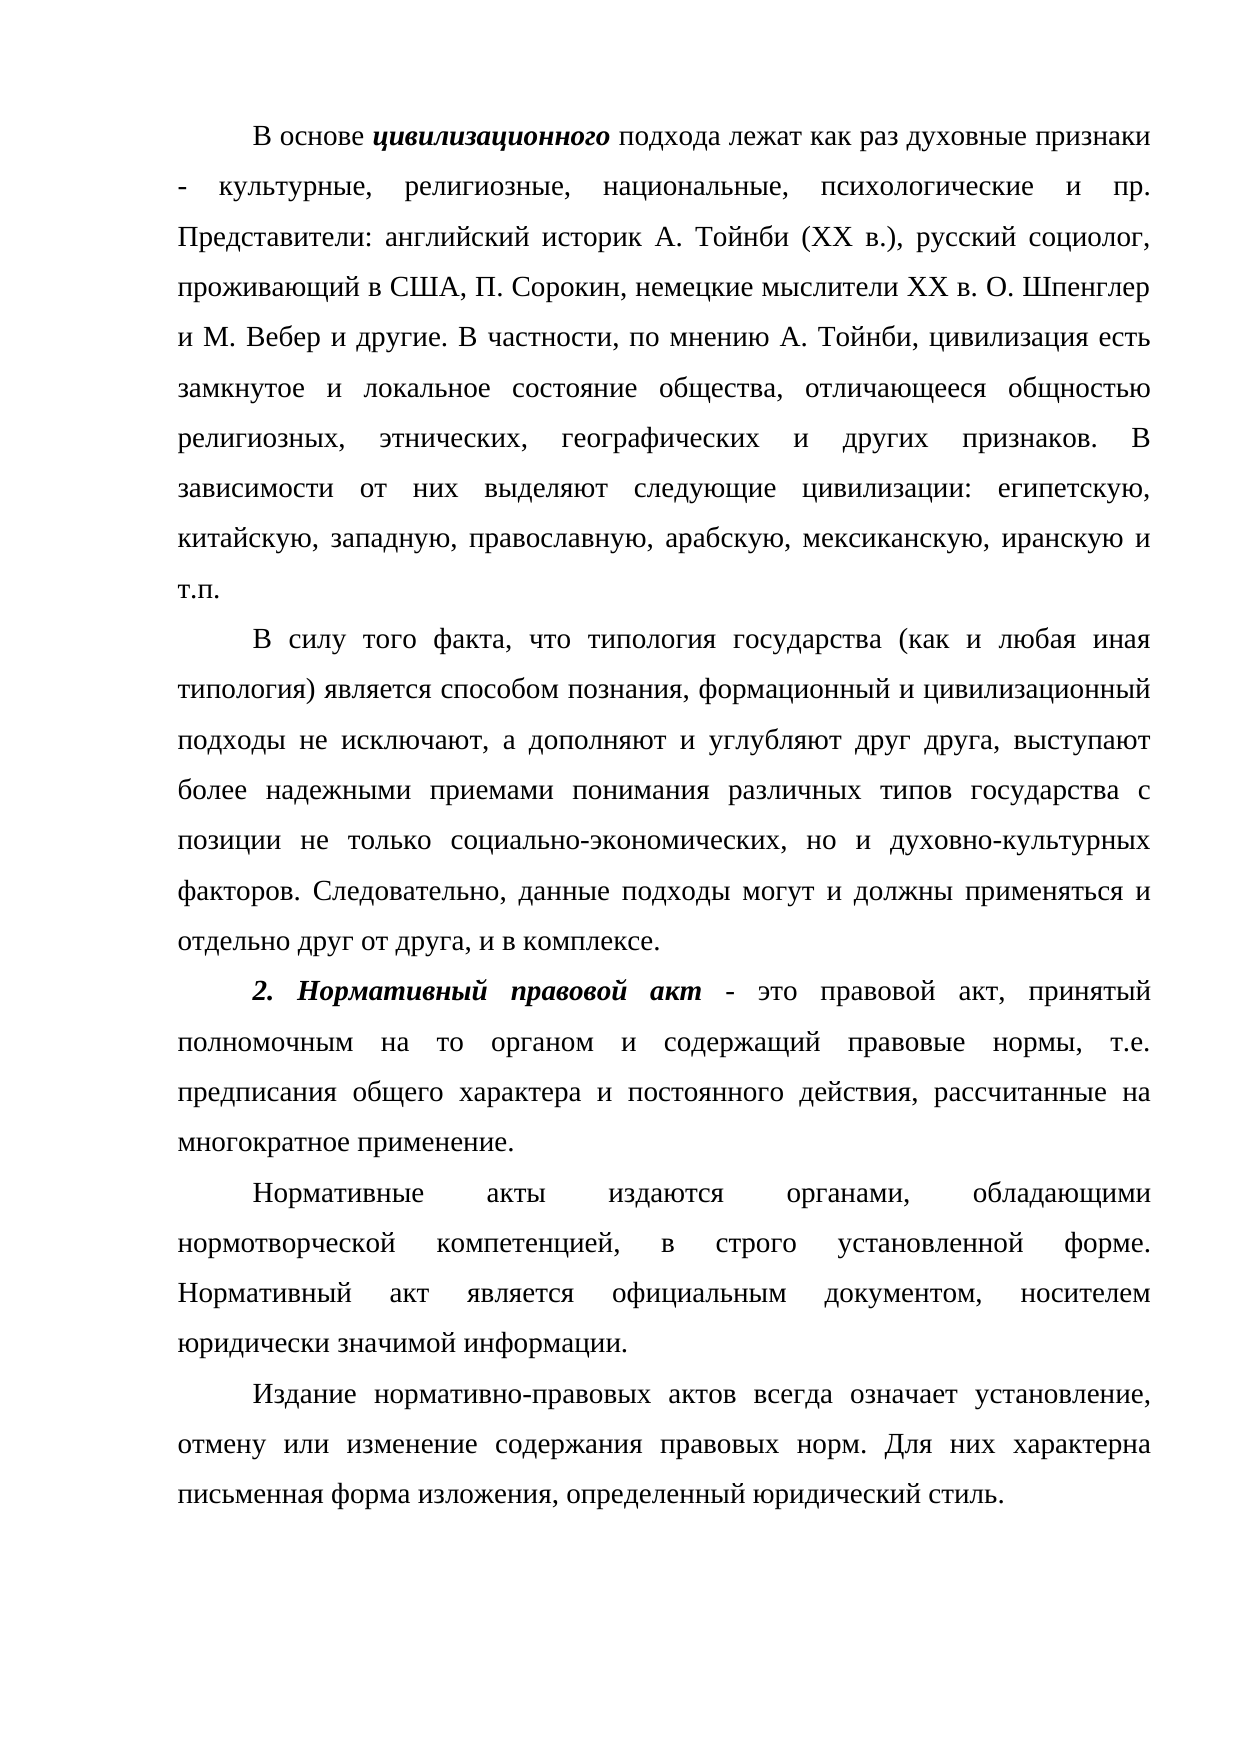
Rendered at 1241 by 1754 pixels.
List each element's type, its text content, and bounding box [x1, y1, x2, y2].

text 2. Нормативный правовой акт - это правовой акт, принятый полномочным на то органом и содержащий правовые нормы, т.е. предписания общего характера и постоянного действия, рассчитанные на многократное применение. [177, 973, 1152, 1158]
text Издание нормативно-правовых актов всегда означает установление, отмену или изменение содержания правовых норм. Для них характерна письменная форма изложения, определенный юридический стиль. [177, 1376, 1152, 1510]
text Нормативные акты издаются органами, обладающими нормотворческой компетенцией, в строго установленной форме. Нормативный акт является официальным документом, носителем юридически значимой информации. [177, 1175, 1152, 1359]
text В силу того факта, что типология государства (как и любая иная типология) является способом познания, формационный и цивилизационный подходы не исключают, а дополняют и углубляют друг друга, выступают более надежными приемами понимания различных типов государства с позиции не только социально-экономических, но и духовно-культурных факторов. Следовательно, данные подходы могут и должны применяться и отдельно друг от друга, и в комплексе. [177, 621, 1152, 957]
text В основе цивилизационного подхода лежат как раз духовные признаки - культурные, религиозные, национальные, психологические и пр. Представители: английский историк А. Тойнби (XX в.), русский социолог, проживающий в США, П. Сорокин, немецкие мыслители XX в. О. Шпенглер и М. Вебер и другие. В частности, по мнению А. Тойнби, цивилизация есть замкнутое и локальное состояние общества, отличающееся общностью религиозных, этнических, географических и других признаков. В зависимости от них выделяют следующие цивилизации: египетскую, китайскую, западную, православную, арабскую, мексиканскую, иранскую и т.п. [177, 118, 1152, 604]
